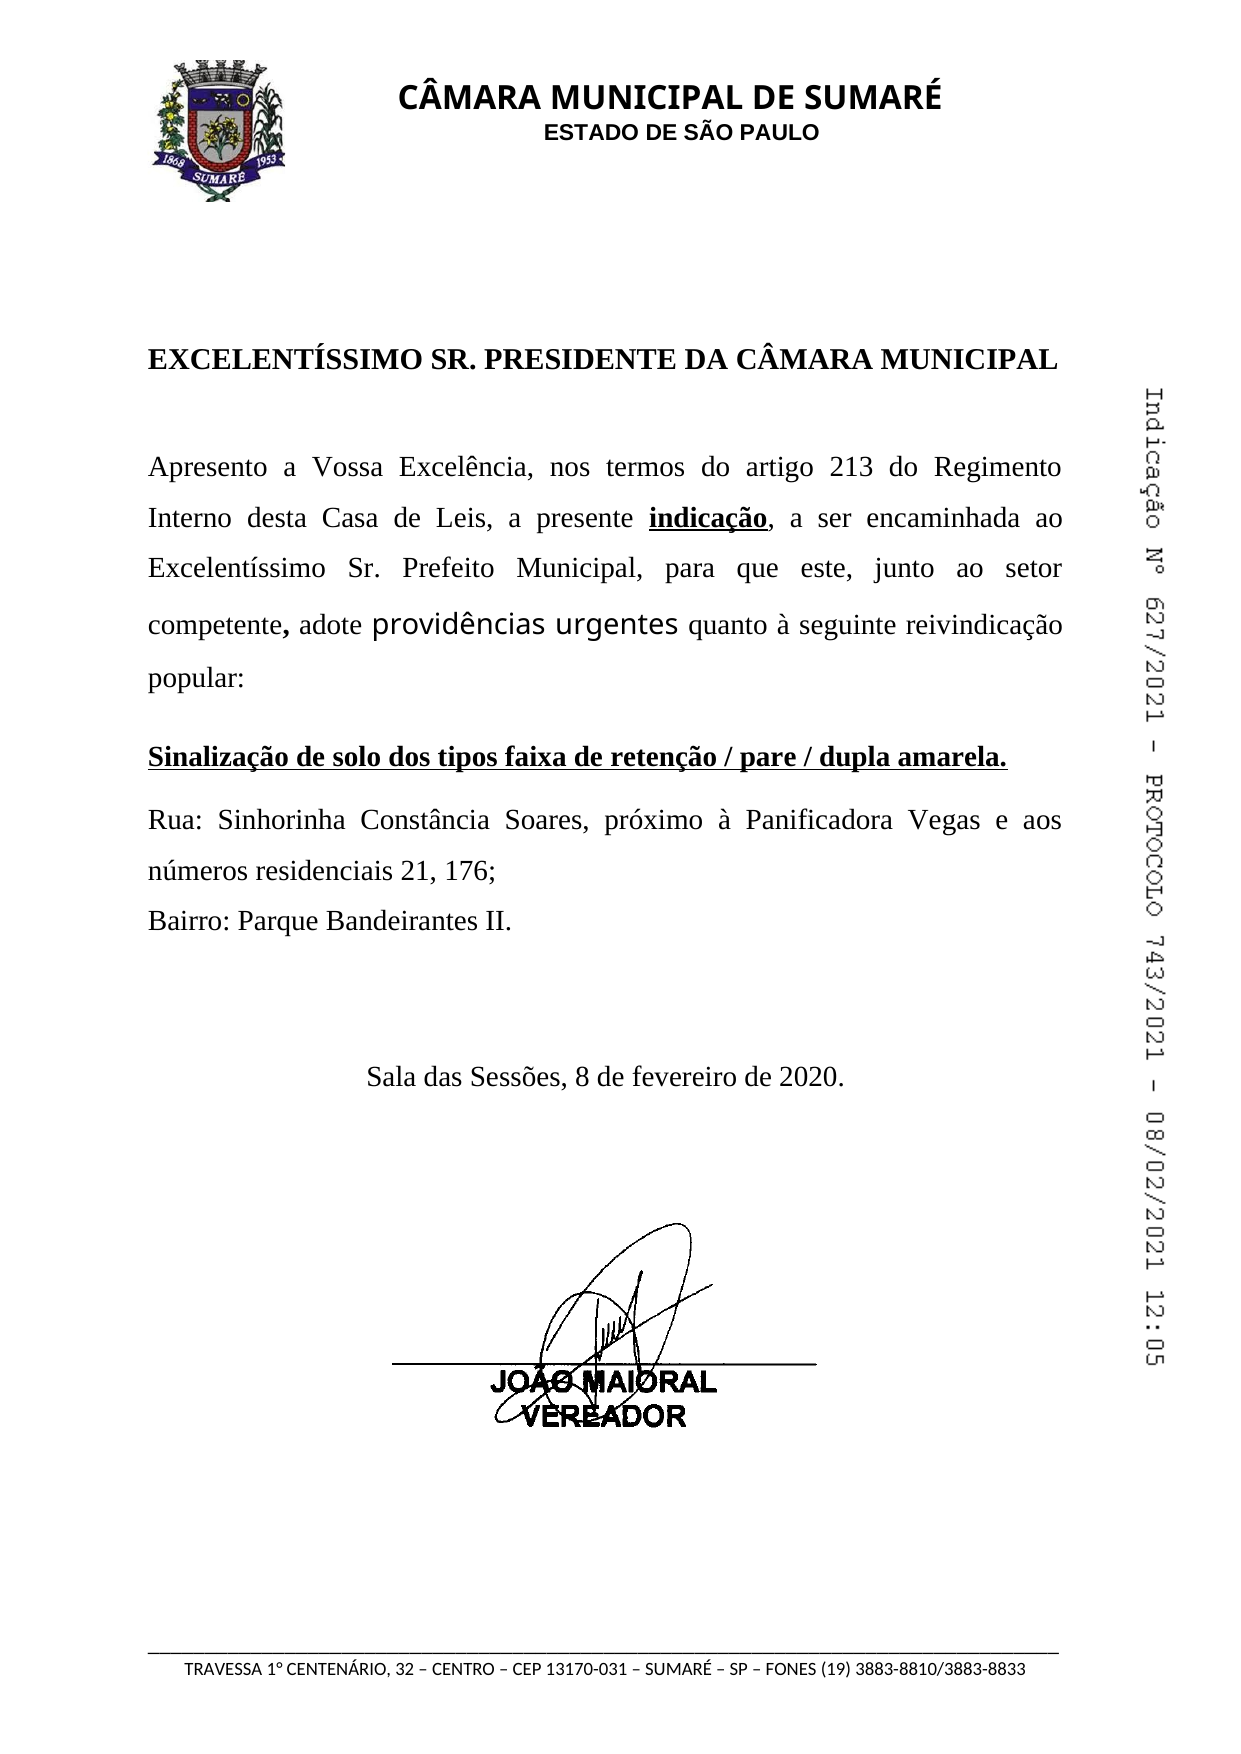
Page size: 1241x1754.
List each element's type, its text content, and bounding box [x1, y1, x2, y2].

text Sala das Sessões, 8 de fevereiro de 2020. [148, 1059, 1063, 1092]
text EXCELENTÍSSIMO SR. PRESIDENTE DA CÂMARA MUNICIPAL [148, 341, 1063, 376]
picture [1120, 381, 1183, 1373]
text Bairro: Parque Bandeirantes II. [148, 903, 1063, 936]
text Rua: Sinhorinha Constância Soares, próximo à Panificadora Vegas e aos números residenciais 21, 176; [148, 802, 1063, 886]
text Sinalização de solo dos tipos faixa de retenção / pare / dupla amarela. [148, 739, 1063, 773]
picture [147, 60, 286, 202]
text Apresento a Vossa Excelência, nos termos do artigo 213 do Regimento Interno desta Casa de Leis, a presente indicação, a ser encaminhada ao Excelentíssimo Sr. Prefeito Municipal, para que este, junto ao setor competente, adote providências urgentes quanto à seguinte reivindicação popular: [148, 449, 1063, 693]
